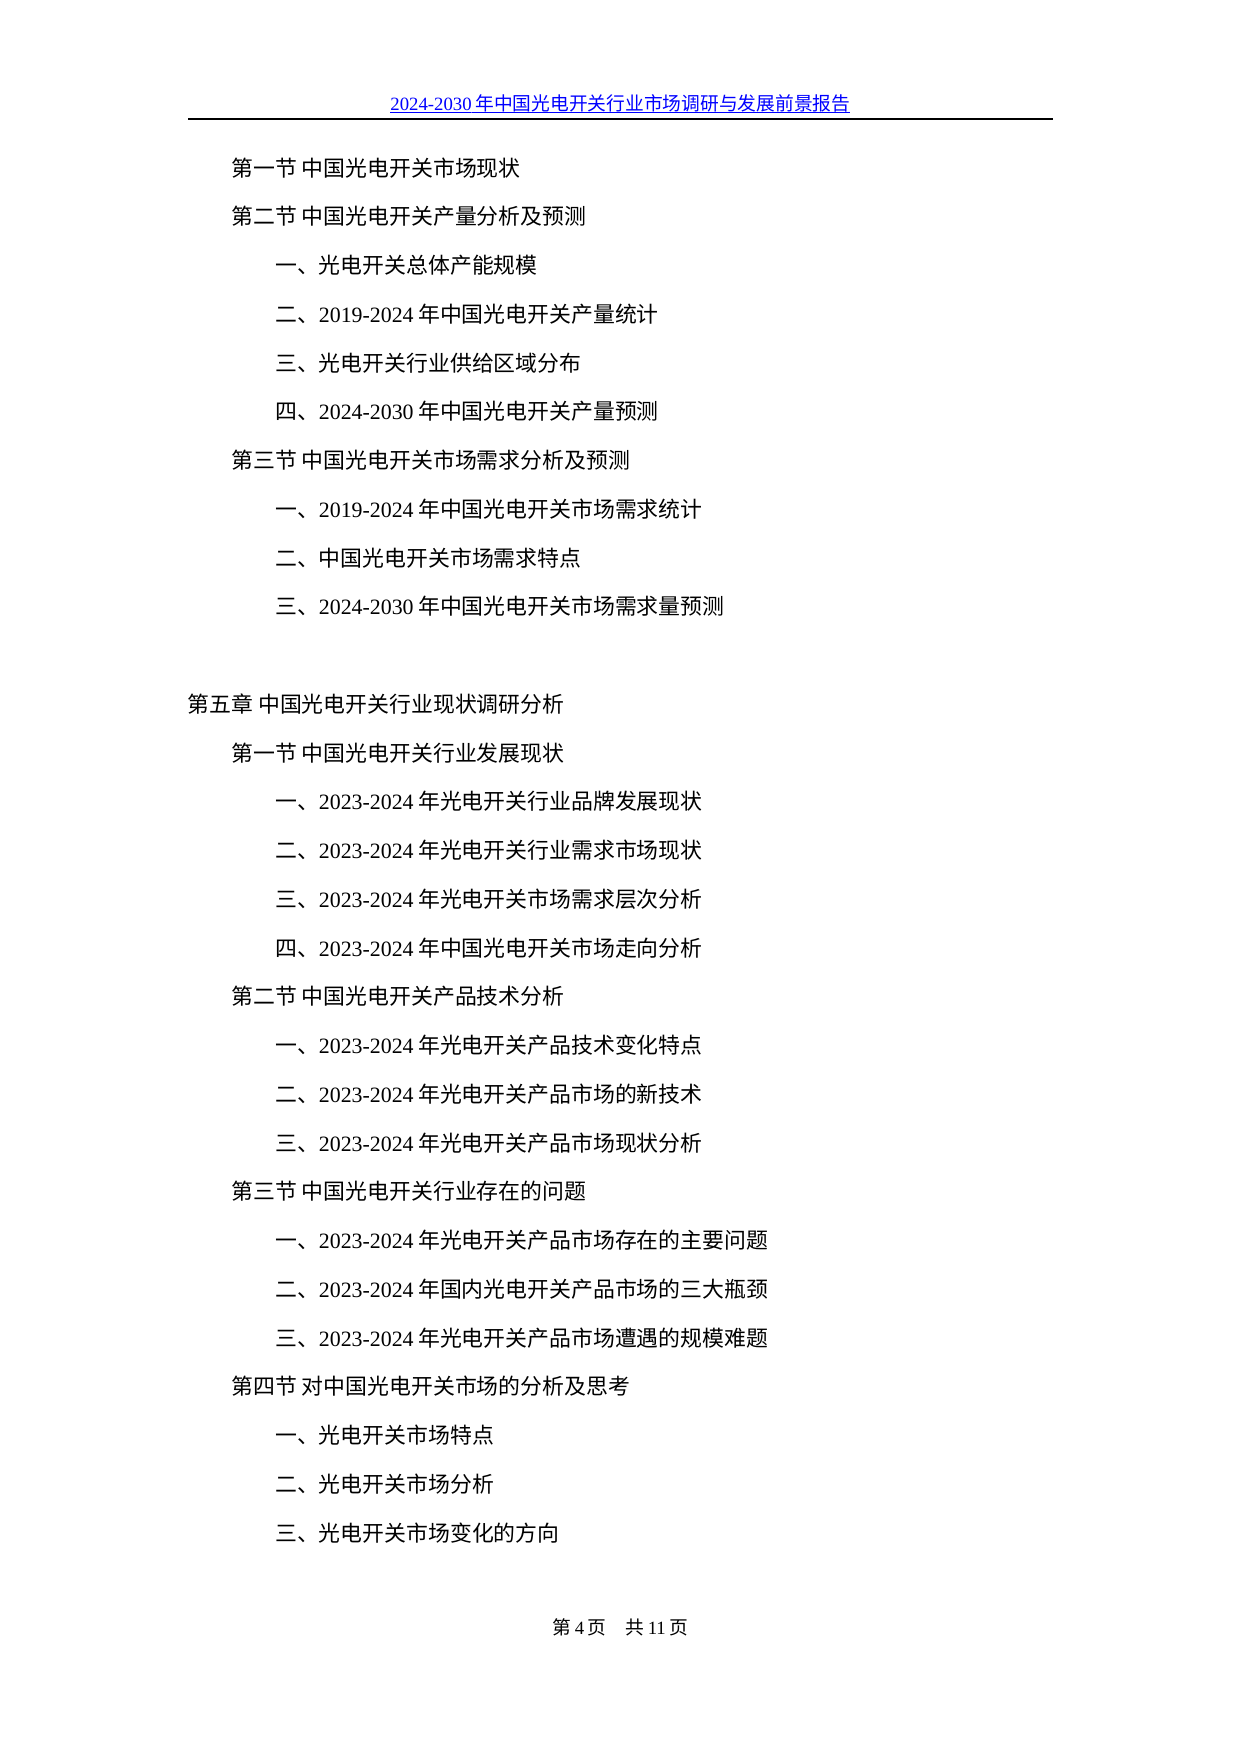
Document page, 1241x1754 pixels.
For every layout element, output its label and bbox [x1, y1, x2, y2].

text [187, 150, 1053, 1548]
